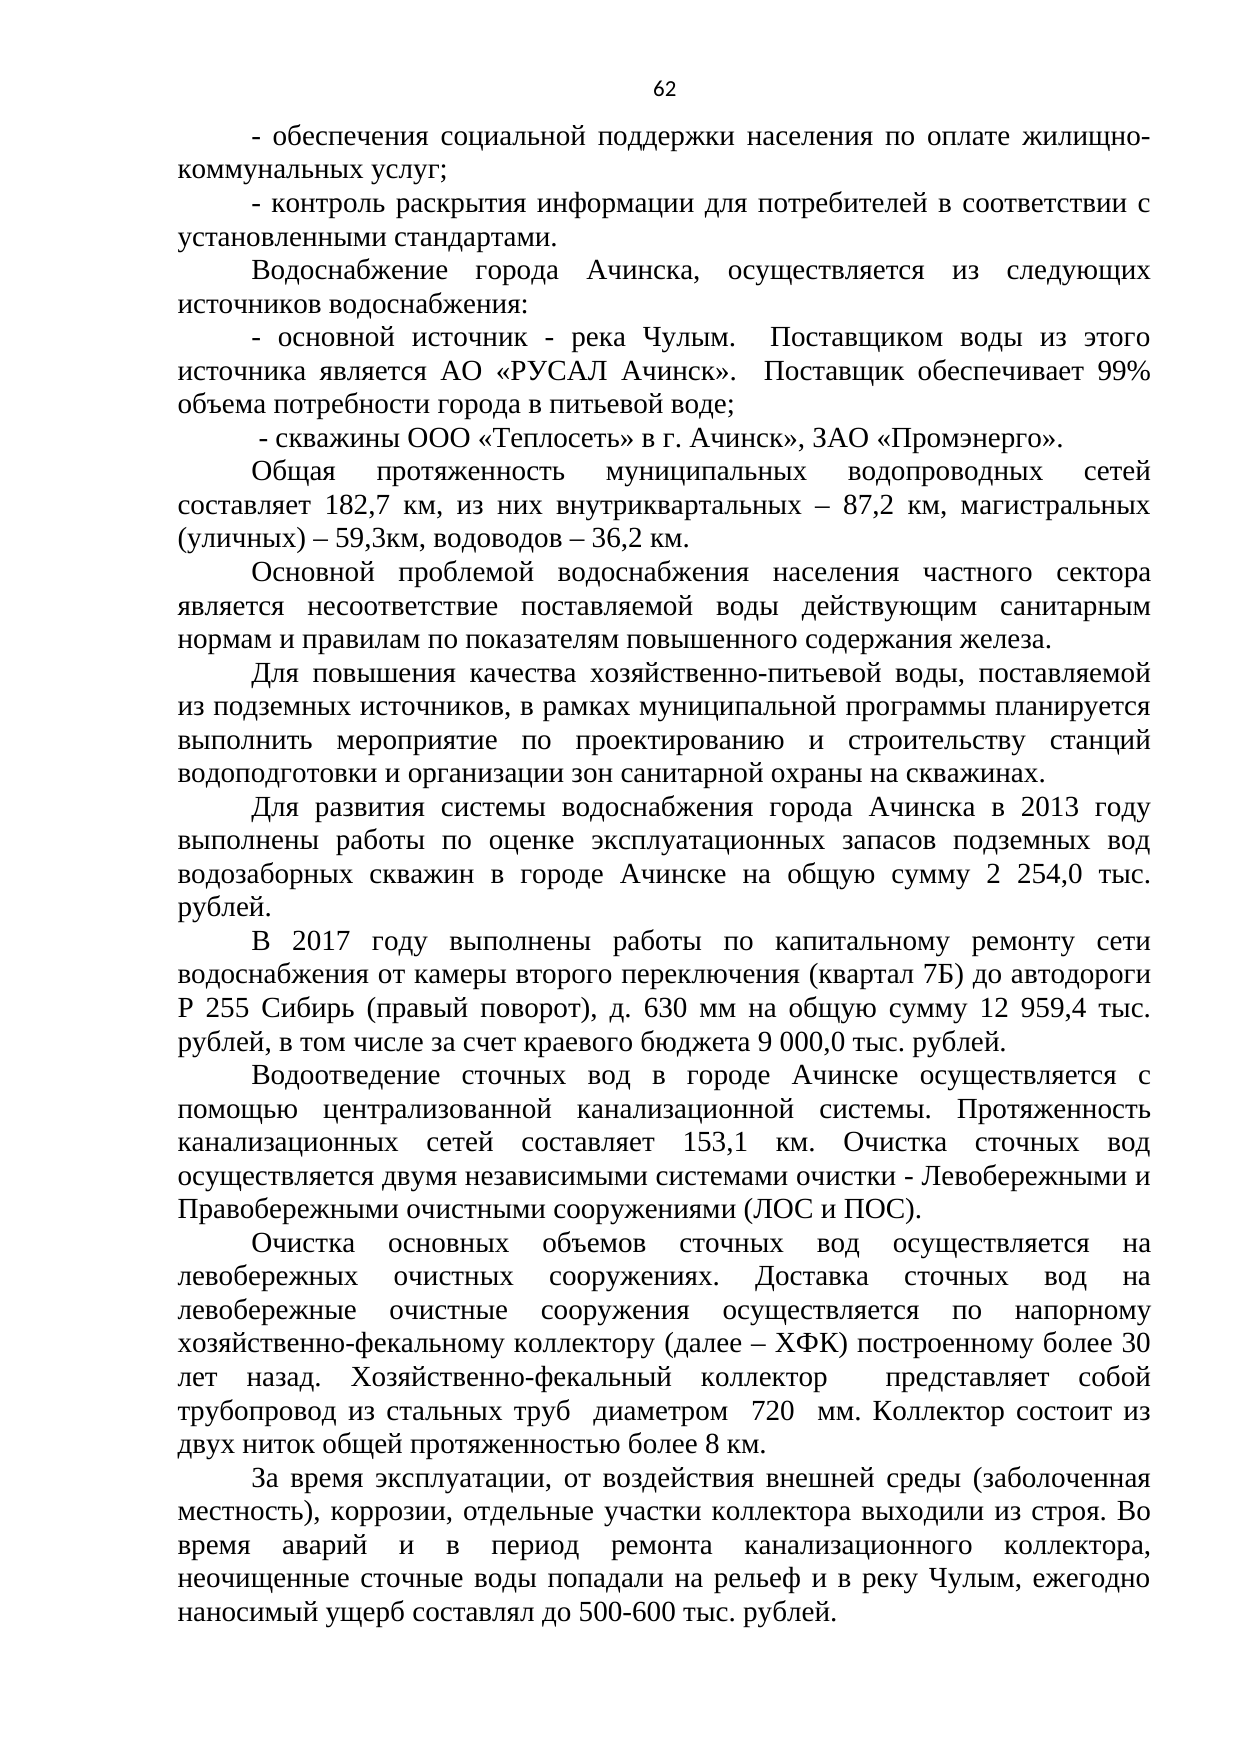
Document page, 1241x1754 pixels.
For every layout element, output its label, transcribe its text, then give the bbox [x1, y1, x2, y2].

text Водоотведение сточных вод в городе Ачинске осуществляется с помощью централизованной канализационной системы. Протяженность канализационных сетей составляет 153,1 км. Очистка сточных вод осуществляется двумя независимыми системами очистки - Левобережными и Правобережными очистными сооружениями (ЛОС и ПОС). [177, 1057, 1152, 1225]
text Для развития системы водоснабжения города Ачинска в 2013 году выполнены работы по оценке эксплуатационных запасов подземных вод водозаборных скважин в городе Ачинске на общую сумму 2 254,0 тыс. рублей. [177, 789, 1152, 923]
text Очистка основных объемов сточных вод осуществляется на левобережных очистных сооружениях. Доставка сточных вод на левобережные очистные сооружения осуществляется по напорному хозяйственно-фекальному коллектору (далее – ХФК) построенному более 30 лет назад. Хозяйственно-фекальный коллектор представляет собой трубопровод из стальных труб диаметром 720 мм. Коллектор состоит из двух ниток общей протяженностью более 8 км. [177, 1225, 1152, 1460]
text - контроль раскрытия информации для потребителей в соответствии с установленными стандартами. [177, 185, 1152, 252]
text Для повышения качества хозяйственно-питьевой воды, поставляемой из подземных источников, в рамках муниципальной программы планируется выполнить мероприятие по проектированию и строительству станций водоподготовки и организации зон санитарной охраны на скважинах. [177, 655, 1152, 789]
text В 2017 году выполнены работы по капитальному ремонту сети водоснабжения от камеры второго переключения (квартал 7Б) до автодороги Р 255 Сибирь (правый поворот), д. 630 мм на общую сумму 12 959,4 тыс. рублей, в том числе за счет краевого бюджета 9 000,0 тыс. рублей. [177, 923, 1152, 1057]
text Основной проблемой водоснабжения населения частного сектора является несоответствие поставляемой воды действующим санитарным нормам и правилам по показателям повышенного содержания железа. [177, 554, 1152, 655]
text За время эксплуатации, от воздействия внешней среды (заболоченная местность), коррозии, отдельные участки коллектора выходили из строя. Во время аварий и в период ремонта канализационного коллектора, неочищенные сточные воды попадали на рельеф и в реку Чулым, ежегодно наносимый ущерб составлял до 500-600 тыс. рублей. [177, 1460, 1152, 1627]
text - основной источник - река Чулым. Поставщиком воды из этого источника является АО «РУСАЛ Ачинск». Поставщик обеспечивает 99% объема потребности города в питьевой воде; [177, 319, 1152, 420]
text Водоснабжение города Ачинска, осуществляется из следующих источников водоснабжения: [177, 252, 1152, 319]
text - скважины ООО «Теплосеть» в г. Ачинск», ЗАО «Промэнерго». [177, 420, 1152, 453]
text Общая протяженность муниципальных водопроводных сетей составляет 182,7 км, из них внутриквартальных – 87,2 км, магистральных (уличных) – 59,3км, водоводов – 36,2 км. [177, 453, 1152, 554]
text - обеспечения социальной поддержки населения по оплате жилищно-коммунальных услуг; [177, 118, 1152, 185]
